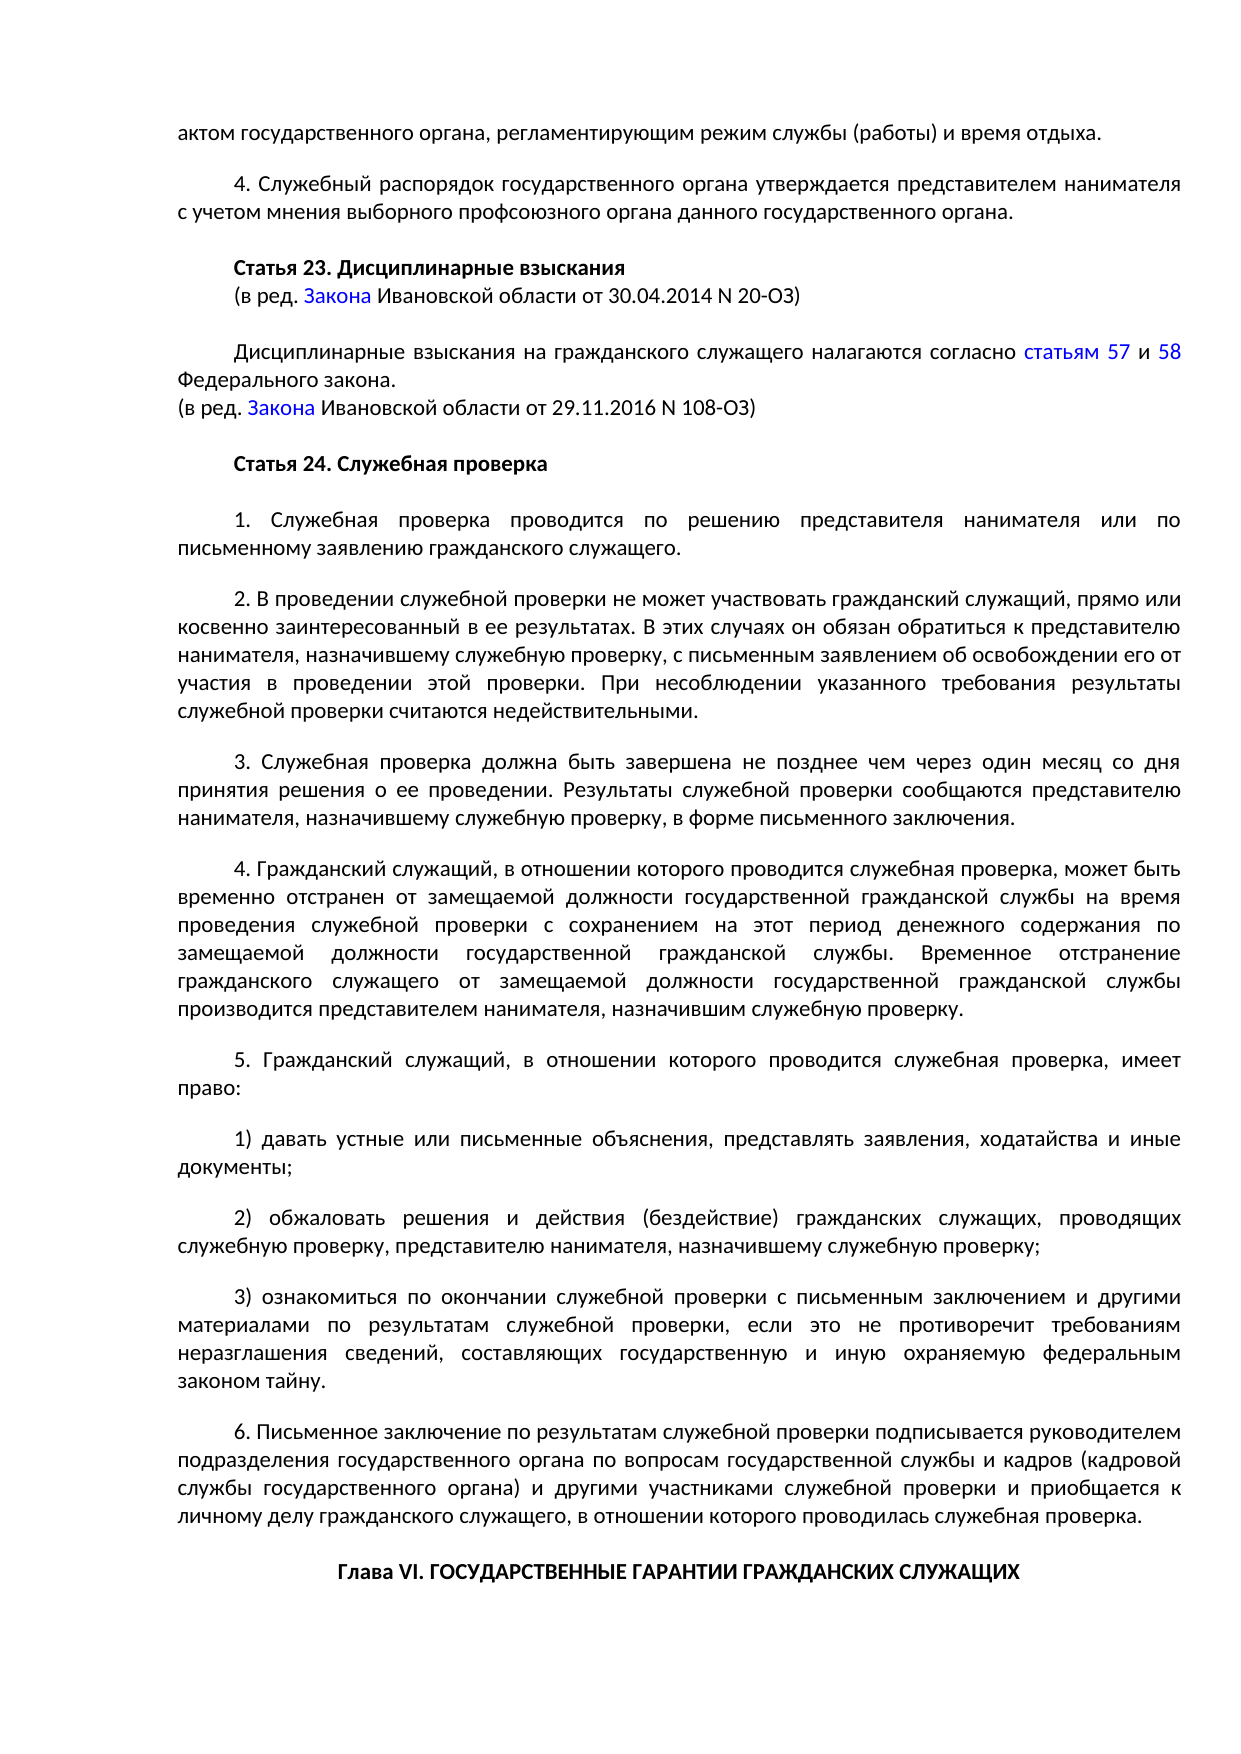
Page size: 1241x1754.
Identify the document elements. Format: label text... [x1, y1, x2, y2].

text Дисциплинарные взыскания на гражданского служащего налагаются согласно статьям 57 и 58 Федерального закона. [177, 337, 1181, 393]
text (в ред. Закона Ивановской области от 30.04.2014 N 20-ОЗ) [177, 281, 1181, 309]
text 1. Служебная проверка проводится по решению представителя нанимателя или по письменному заявлению гражданского служащего. [177, 505, 1181, 561]
text 2) обжаловать решения и действия (бездействие) гражданских служащих, проводящих служебную проверку, представителю нанимателя, назначившему служебную проверку; [177, 1203, 1181, 1259]
text 4. Служебный распорядок государственного органа утверждается представителем нанимателя с учетом мнения выборного профсоюзного органа данного государственного органа. [177, 169, 1181, 225]
text 3) ознакомиться по окончании служебной проверки с письменным заключением и другими материалами по результатам служебной проверки, если это не противоречит требованиям неразглашения сведений, составляющих государственную и иную охраняемую федеральным законом тайну. [177, 1282, 1181, 1394]
title Статья 23. Дисциплинарные взыскания [177, 253, 1181, 281]
text 3. Служебная проверка должна быть завершена не позднее чем через один месяц со дня принятия решения о ее проведении. Результаты служебной проверки сообщаются представителю нанимателя, назначившему служебную проверку, в форме письменного заключения. [177, 747, 1181, 831]
text 1) давать устные или письменные объяснения, представлять заявления, ходатайства и иные документы; [177, 1124, 1181, 1180]
text 5. Гражданский служащий, в отношении которого проводится служебная проверка, имеет право: [177, 1045, 1181, 1101]
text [177, 118, 1181, 146]
text 6. Письменное заключение по результатам служебной проверки подписывается руководителем подразделения государственного органа по вопросам государственной службы и кадров (кадровой службы государственного органа) и другими участниками служебной проверки и приобщается к личному делу гражданского служащего, в отношении которого проводилась служебная проверка. [177, 1417, 1181, 1529]
text 2. В проведении служебной проверки не может участвовать гражданский служащий, прямо или косвенно заинтересованный в ее результатах. В этих случаях он обязан обратиться к представителю нанимателя, назначившему служебную проверку, с письменным заявлением об освобождении его от участия в проведении этой проверки. При несоблюдении указанного требования результаты служебной проверки считаются недействительными. [177, 584, 1181, 724]
text (в ред. Закона Ивановской области от 29.11.2016 N 108-ОЗ) [177, 393, 1181, 421]
title Статья 24. Служебная проверка [177, 449, 1181, 477]
title Глава VI. ГОСУДАРСТВЕННЫЕ ГАРАНТИИ ГРАЖДАНСКИХ СЛУЖАЩИХ [177, 1557, 1181, 1585]
text 4. Гражданский служащий, в отношении которого проводится служебная проверка, может быть временно отстранен от замещаемой должности государственной гражданской службы на время проведения служебной проверки с сохранением на этот период денежного содержания по замещаемой должности государственной гражданской службы. Временное отстранение гражданского служащего от замещаемой должности государственной гражданской службы производится представителем нанимателя, назначившим служебную проверку. [177, 854, 1181, 1022]
